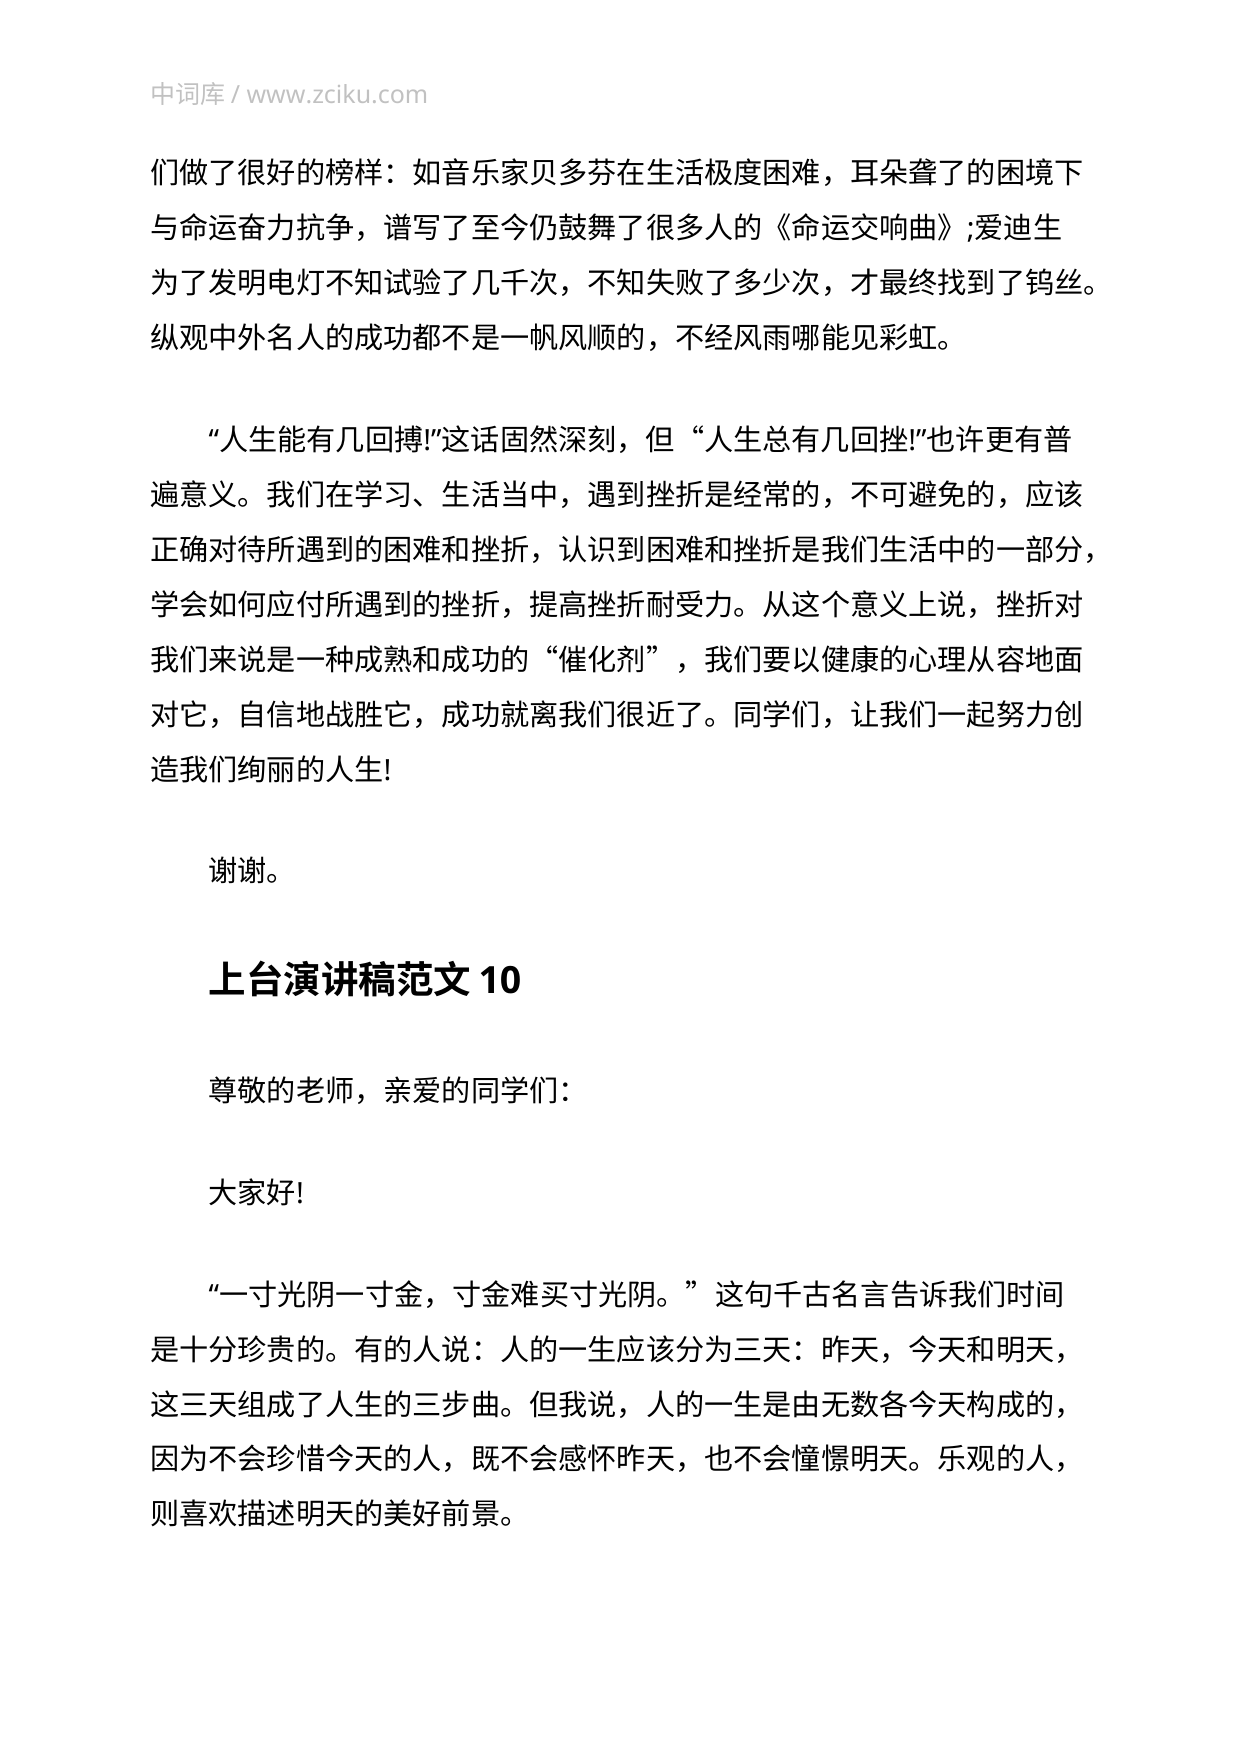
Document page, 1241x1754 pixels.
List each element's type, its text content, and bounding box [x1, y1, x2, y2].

text “人生能有几回搏!”这话固然深刻，但“人生总有几回挫!”也许更有普遍意义。我们在学习、生活当中，遇到挫折是经常的，不可避免的，应该正确对待所遇到的困难和挫折，认识到困难和挫折是我们生活中的一部分，学会如何应付所遇到的挫折，提高挫折耐受力。从这个意义上说，挫折对我们来说是一种成熟和成功的“催化剂”，我们要以健康的心理从容地面对它，自信地战胜它，成功就离我们很近了。同学们，让我们一起努力创造我们绚丽的人生! [150, 417, 1090, 788]
text “一寸光阴一寸金，寸金难买寸光阴。”这句千古名言告诉我们时间是十分珍贵的。有的人说：人的一生应该分为三天：昨天，今天和明天，这三天组成了人生的三步曲。但我说，人的一生是由无数各今天构成的，因为不会珍惜今天的人，既不会感怀昨天，也不会憧憬明天。乐观的人，则喜欢描述明天的美好前景。 [150, 1271, 1090, 1533]
text 尊敬的老师，亲爱的同学们： [150, 1067, 1090, 1110]
text 大家好! [150, 1169, 1090, 1212]
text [150, 150, 1090, 357]
text 谢谢。 [150, 848, 1090, 890]
text 上台演讲稿范文10 [150, 950, 1090, 1004]
